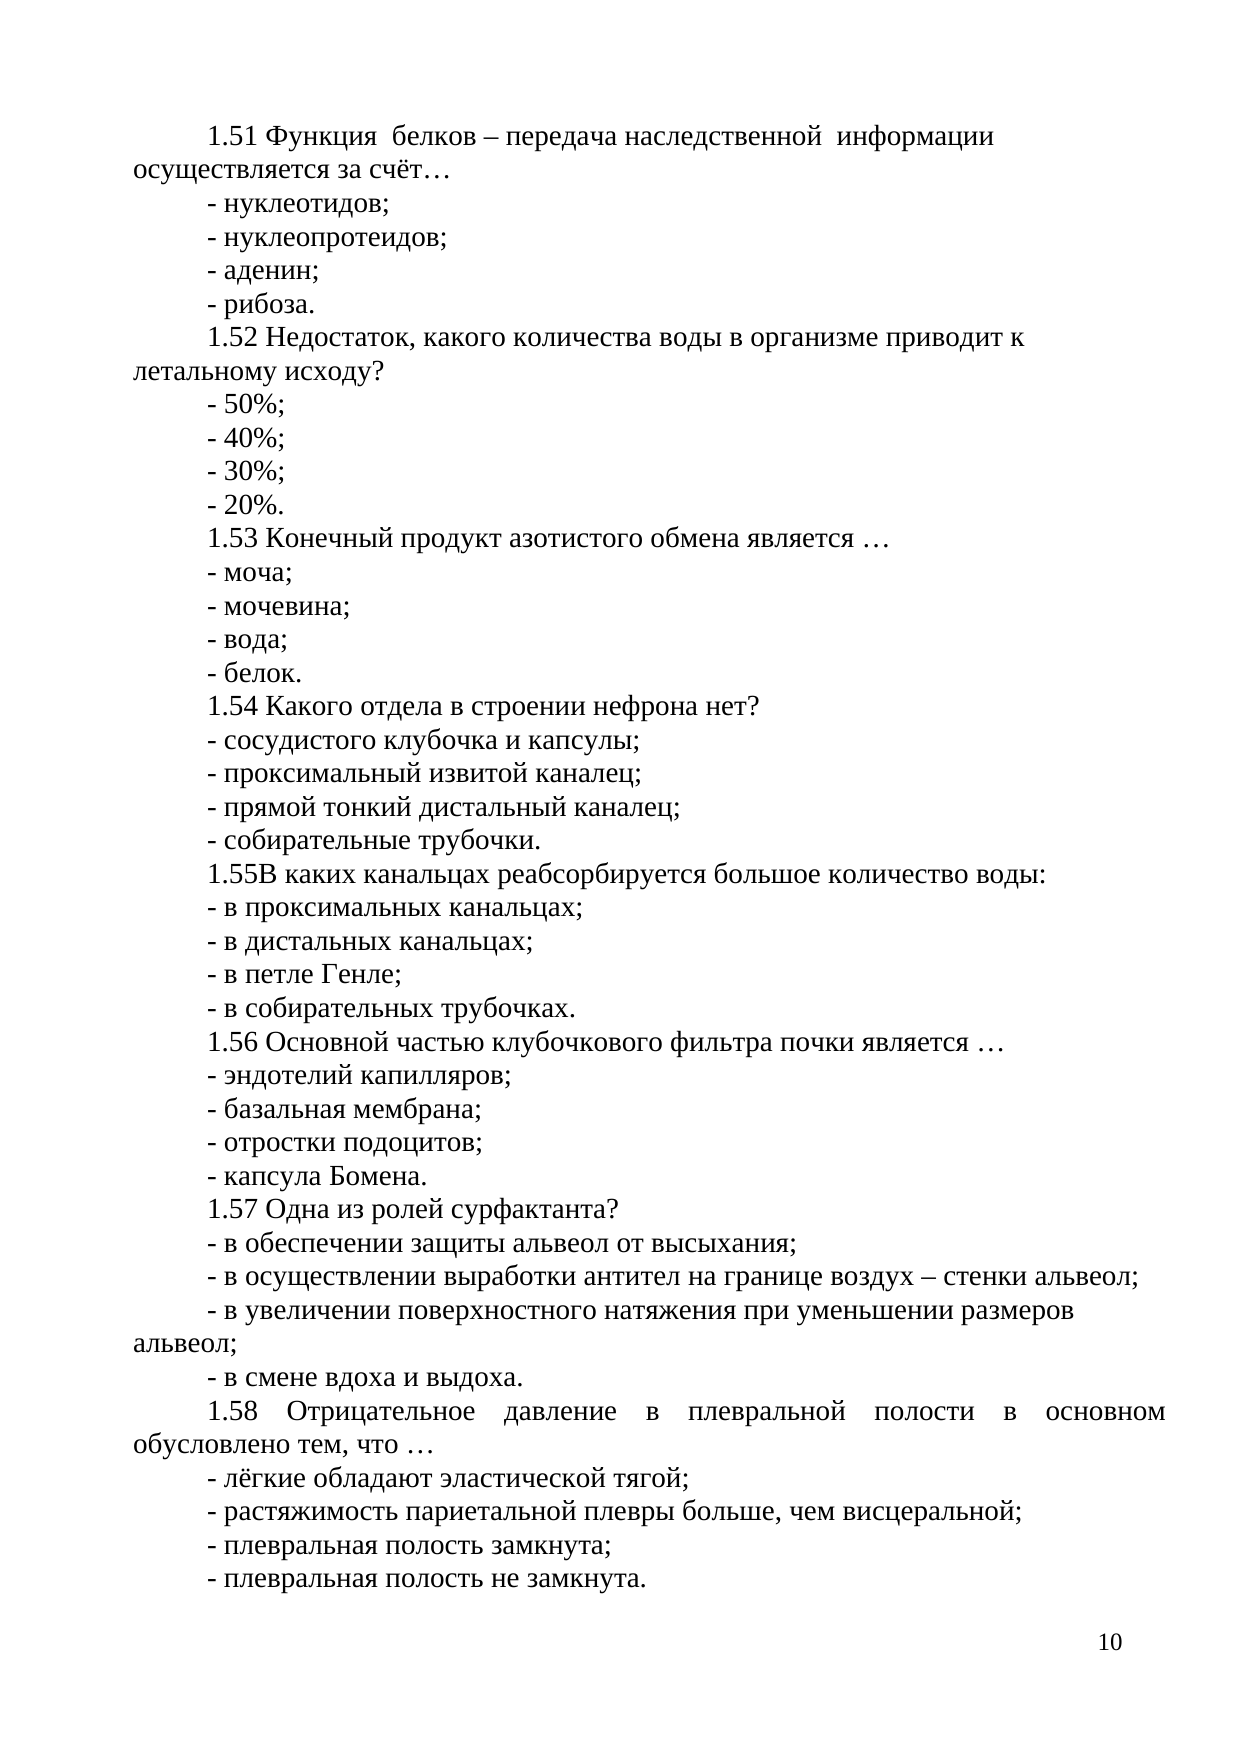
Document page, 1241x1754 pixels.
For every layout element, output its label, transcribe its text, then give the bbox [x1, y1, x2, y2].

text - белок. [133, 655, 1167, 688]
text - прямой тонкий дистальный каналец; [133, 789, 1167, 822]
text - 50%; [133, 386, 1167, 420]
text - 30%; [133, 453, 1167, 487]
text - сосудистого клубочка и капсулы; [133, 722, 1167, 755]
text - в увеличении поверхностного натяжения при уменьшении размеров альвеол; [133, 1292, 1167, 1359]
text - рибоза. [133, 286, 1167, 319]
text - отростки подоцитов; [133, 1124, 1167, 1158]
text - нуклеотидов; [133, 185, 1167, 219]
text - в смене вдоха и выдоха. [133, 1359, 1167, 1393]
text 1.58 Отрицательное давление в плевральной полости в основном обусловлено тем, что … [133, 1393, 1167, 1460]
text 1.52 Недостаток, какого количества воды в организме приводит к летальному исходу? [133, 319, 1167, 386]
text - 40%; [133, 420, 1167, 453]
text - в собирательных трубочках. [133, 990, 1167, 1024]
text 1.57 Одна из ролей сурфактанта? [133, 1191, 1167, 1225]
text - лёгкие обладают эластической тягой; [133, 1460, 1167, 1493]
text - в обеспечении защиты альвеол от высыхания; [133, 1225, 1167, 1258]
text - плевральная полость не замкнута. [133, 1560, 1167, 1594]
text - вода; [133, 621, 1167, 655]
text 1.54 Какого отдела в строении нефрона нет? [133, 688, 1167, 722]
text - проксимальный извитой каналец; [133, 755, 1167, 789]
text - в осуществлении выработки антител на границе воздух – стенки альвеол; [133, 1258, 1167, 1292]
text - базальная мембрана; [133, 1091, 1167, 1124]
text 1.56 Основной частью клубочкового фильтра почки является … [133, 1024, 1167, 1057]
text - в дистальных канальцах; [133, 923, 1167, 957]
text 1.53 Конечный продукт азотистого обмена является … [133, 521, 1167, 554]
text - капсула Бомена. [133, 1158, 1167, 1191]
text - плевральная полость замкнута; [133, 1527, 1167, 1560]
text - в проксимальных канальцах; [133, 889, 1167, 923]
text - в петле Генле; [133, 957, 1167, 990]
text - собирательные трубочки. [133, 822, 1167, 856]
text - эндотелий капилляров; [133, 1057, 1167, 1091]
text - аденин; [133, 252, 1167, 286]
text - 20%. [133, 487, 1167, 521]
text - растяжимость париетальной плевры больше, чем висцеральной; [133, 1493, 1167, 1527]
text - мочевина; [133, 588, 1167, 621]
text 1.51 Функция белков – передача наследственной информации осуществляется за счёт… [133, 118, 1167, 185]
text - нуклеопротеидов; [133, 219, 1167, 252]
text - моча; [133, 554, 1167, 588]
text 1.55В каких канальцах реабсорбируется большое количество воды: [133, 856, 1167, 889]
